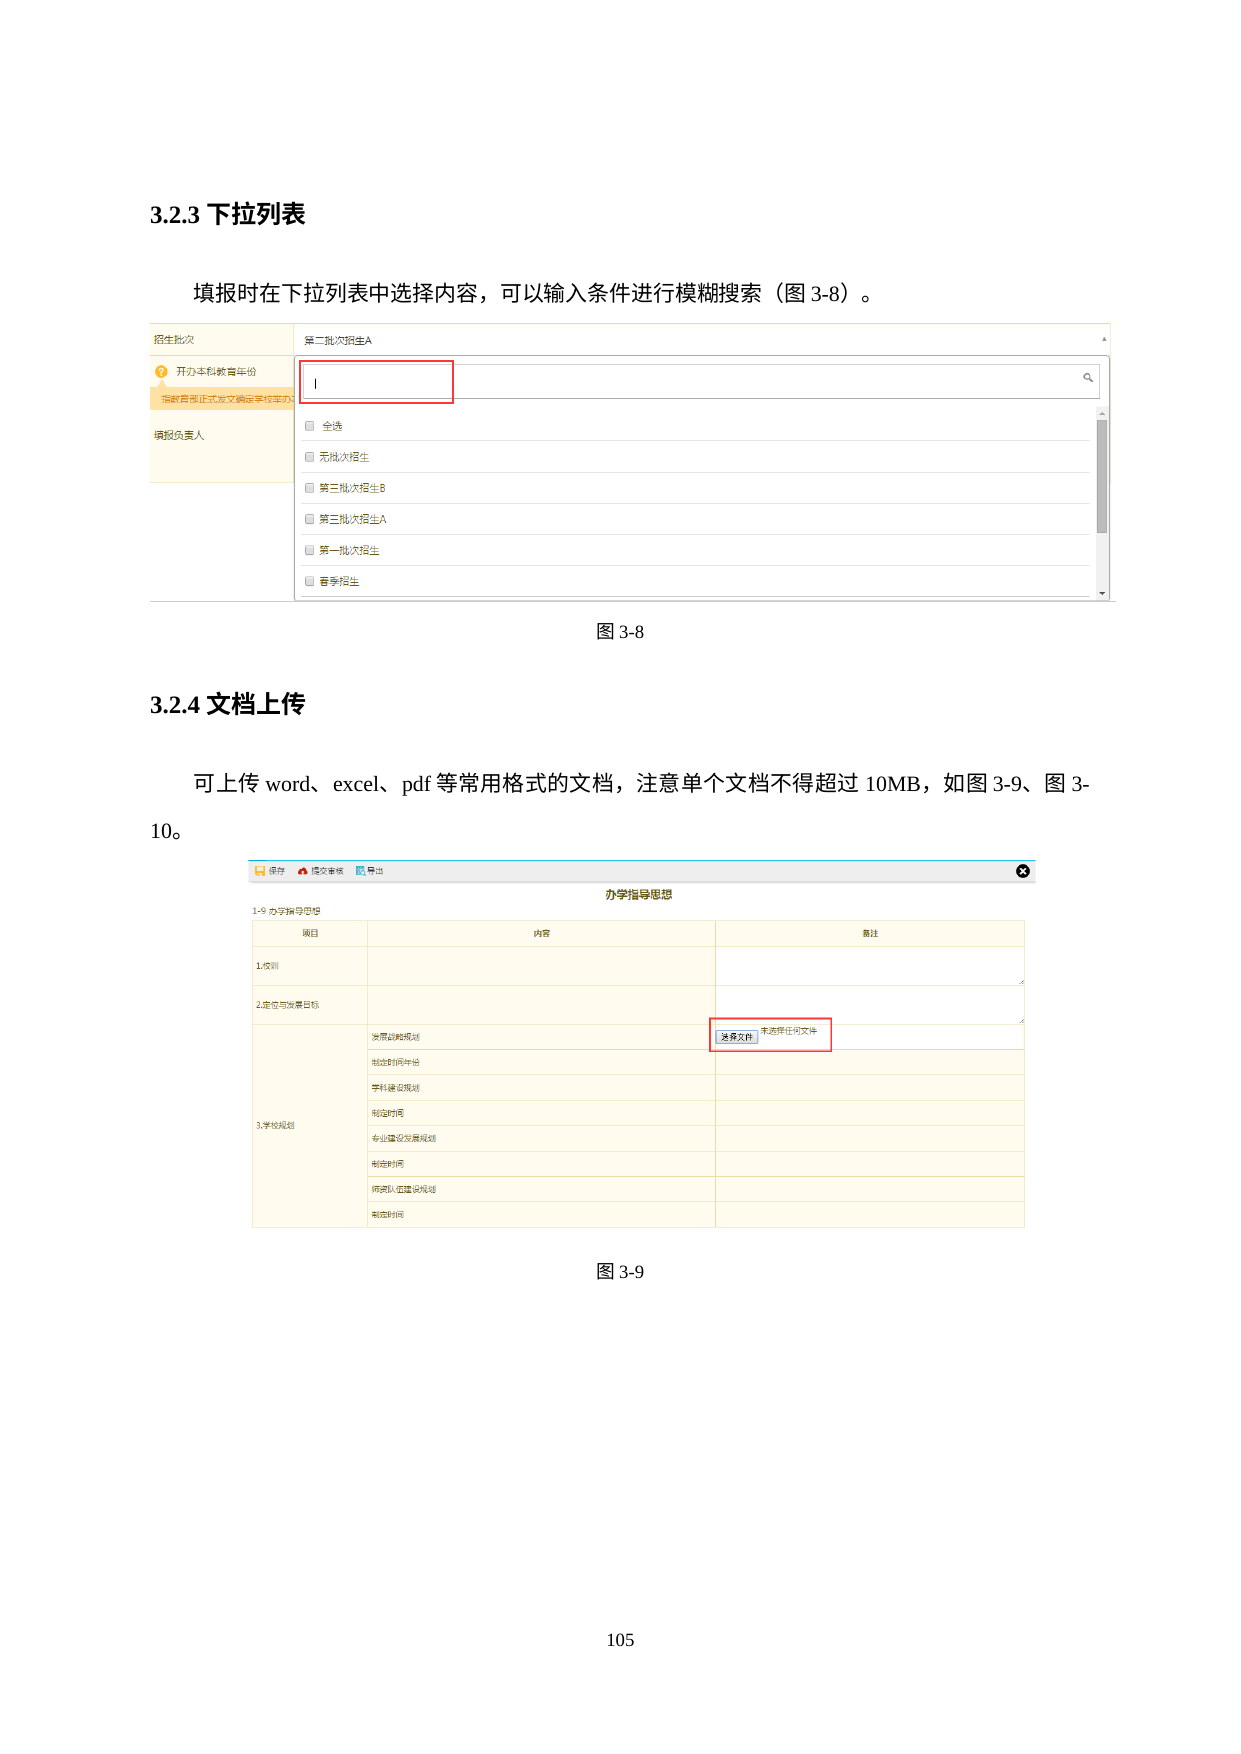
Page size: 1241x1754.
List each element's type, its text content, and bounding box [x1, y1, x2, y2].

text 图3-8 [150, 616, 1090, 644]
text 图3-9 [150, 1257, 1090, 1284]
text 可上传word、excel、pdf等常用格式的文档，注意单个文档不得超过10MB，如图3-9、图3-10。 [150, 766, 1090, 845]
picture [248, 860, 1036, 1244]
picture [150, 323, 1117, 604]
subtitle 3.2.4 文档上传 [150, 684, 1090, 721]
text 填报时在下拉列表中选择内容，可以输入条件进行模糊搜索（图3-8）。 [150, 276, 1090, 308]
subtitle 3.2.3 下拉列表 [150, 194, 1090, 231]
